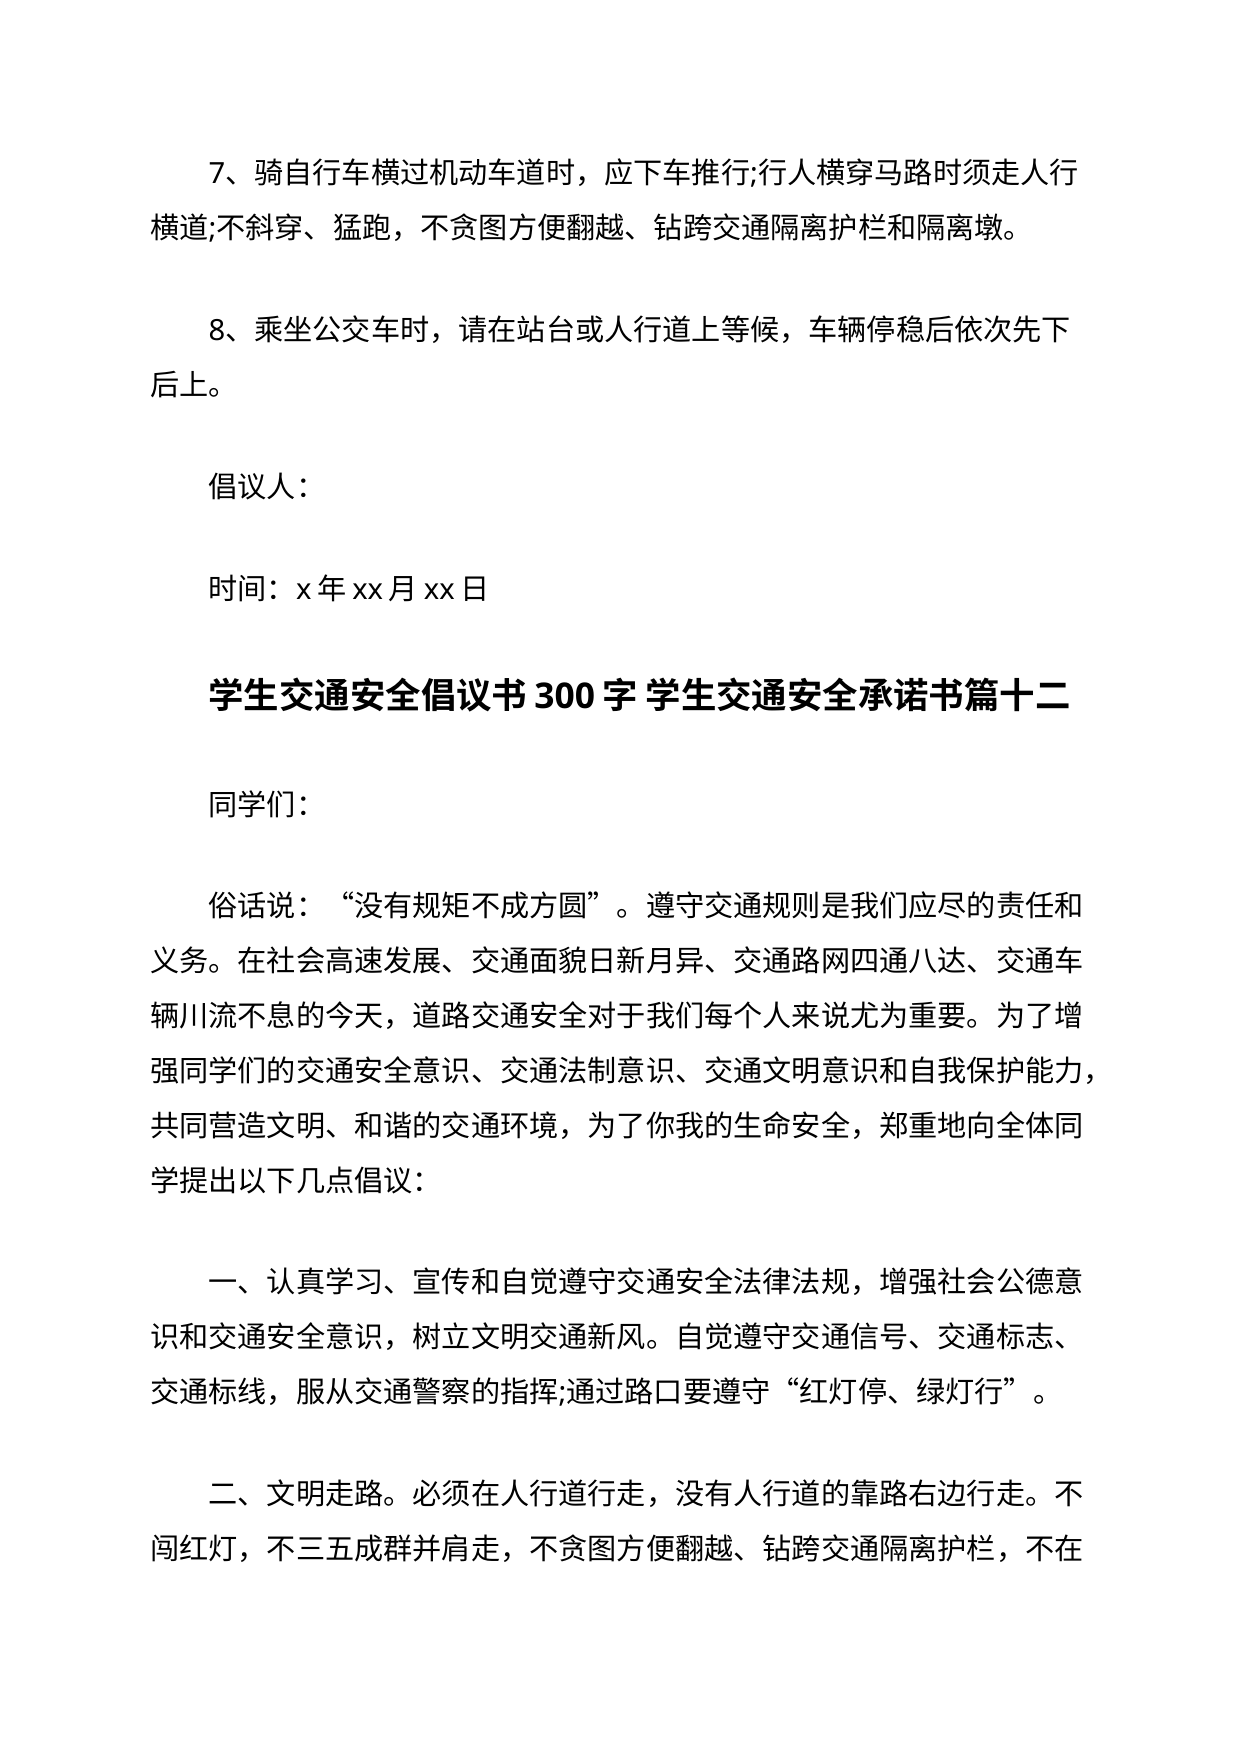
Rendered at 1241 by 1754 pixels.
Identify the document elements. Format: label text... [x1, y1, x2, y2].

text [150, 1471, 1090, 1568]
text 时间：x年xx月xx日 [150, 566, 1090, 608]
text 学生交通安全倡议书300字 学生交通安全承诺书篇十二 [150, 667, 1090, 719]
text 倡议人： [150, 464, 1090, 506]
text 一、认真学习、宣传和自觉遵守交通安全法律法规，增强社会公德意识和交通安全意识，树立文明交通新风。自觉遵守交通信号、交通标志、交通标线，服从交通警察的指挥;通过路口要遵守“红灯停、绿灯行”。 [150, 1259, 1090, 1411]
text 7、骑自行车横过机动车道时，应下车推行;行人横穿马路时须走人行横道;不斜穿、猛跑，不贪图方便翻越、钻跨交通隔离护栏和隔离墩。 [150, 150, 1090, 247]
text 同学们： [150, 781, 1090, 823]
text 8、乘坐公交车时，请在站台或人行道上等候，车辆停稳后依次先下后上。 [150, 307, 1090, 404]
text 俗话说：“没有规矩不成方圆”。遵守交通规则是我们应尽的责任和义务。在社会高速发展、交通面貌日新月异、交通路网四通八达、交通车辆川流不息的今天，道路交通安全对于我们每个人来说尤为重要。为了增强同学们的交通安全意识、交通法制意识、交通文明意识和自我保护能力，共同营造文明、和谐的交通环境，为了你我的生命安全，郑重地向全体同学提出以下几点倡议： [150, 883, 1090, 1199]
